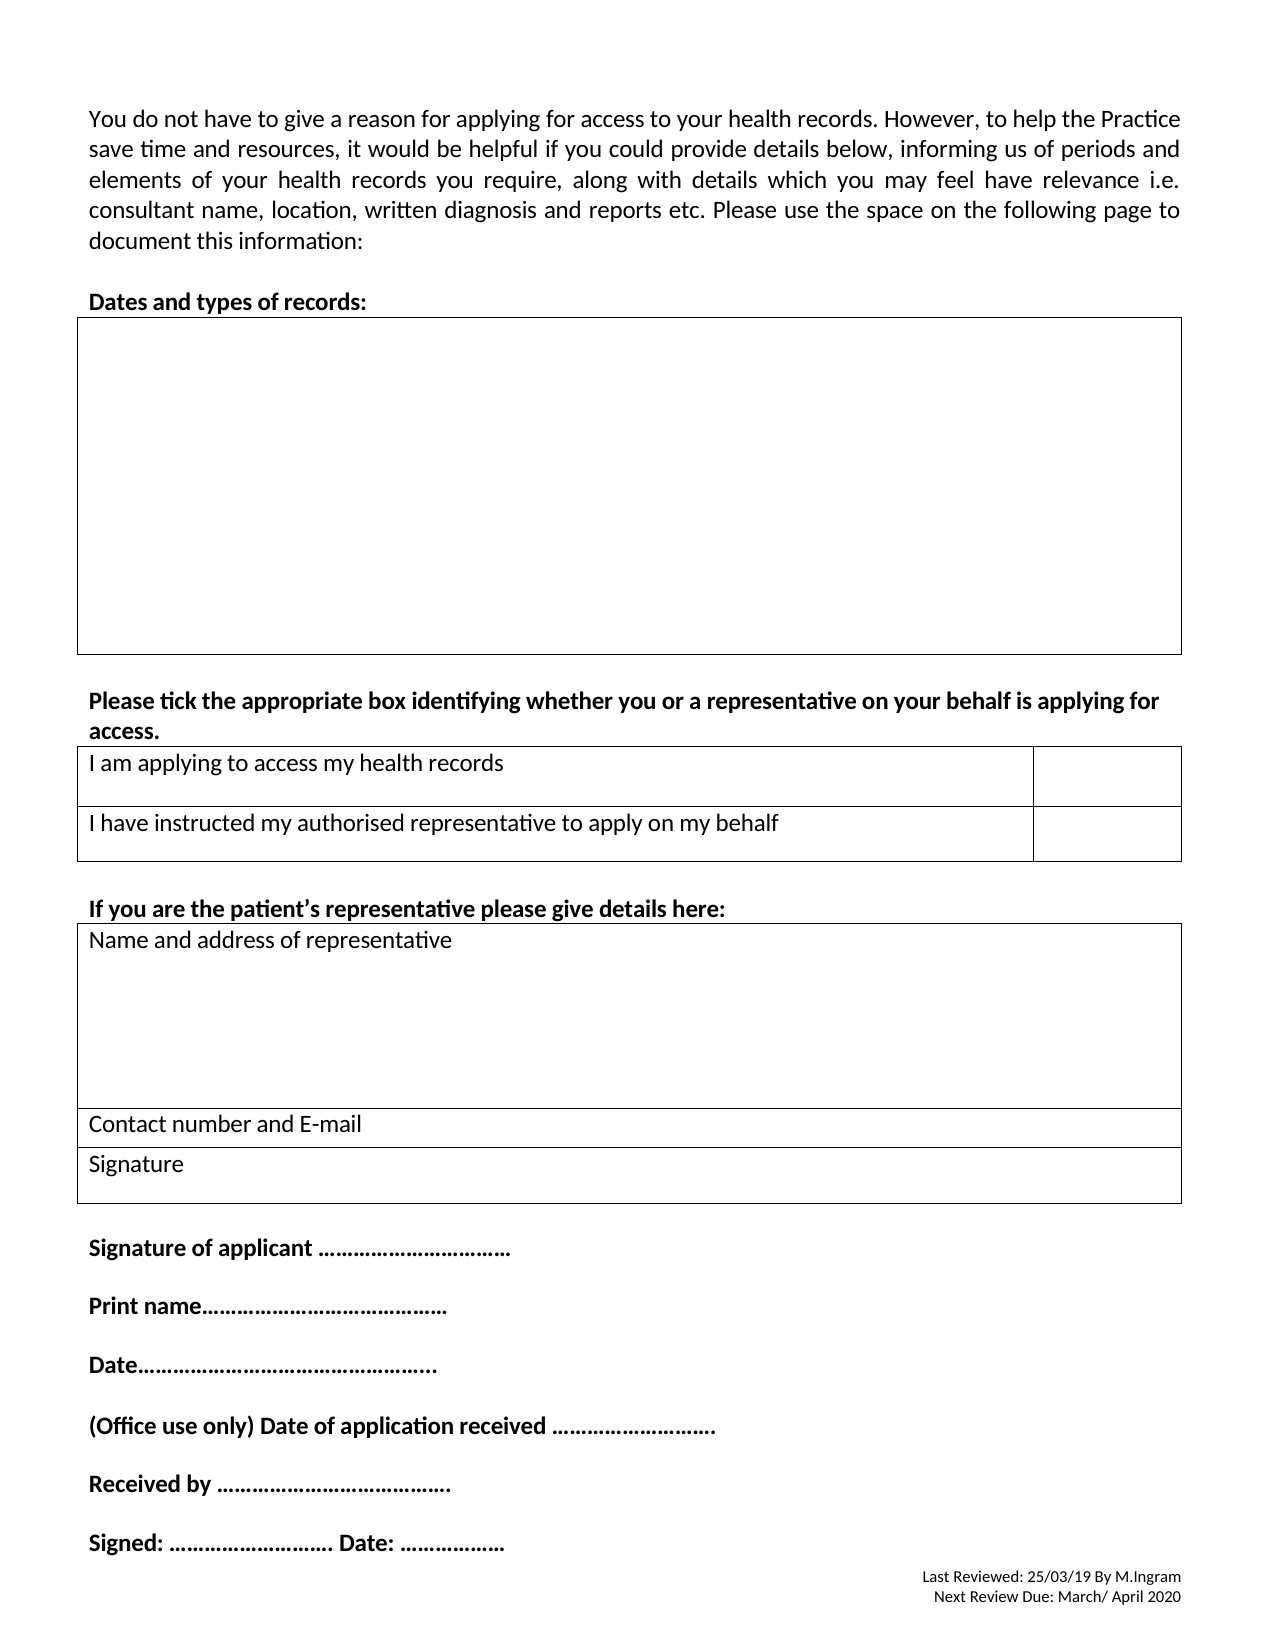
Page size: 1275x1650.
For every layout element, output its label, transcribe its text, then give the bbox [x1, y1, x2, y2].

text Print name…………………………………… [89, 1290, 1181, 1321]
text Dates and types of records: [89, 286, 1181, 317]
table_cell [1034, 807, 1181, 861]
table_header I am applying to access my health records [78, 747, 1033, 806]
table_header [78, 318, 1181, 653]
text Please tick the appropriate box identifying whether you or a representative on your behalf is applying for access. [89, 685, 1181, 746]
table_header [1034, 747, 1181, 806]
text If you are the patient’s representative please give details here: [89, 893, 1181, 923]
text (Office use only) Date of application received ………………………. [89, 1410, 1181, 1441]
text Received by …………………………………. [89, 1468, 1181, 1499]
text Date…………………………………………... [89, 1349, 1181, 1379]
text You do not have to give a reason for applying for access to your health records. However, to help the Practice save time and resources, it would be helpful if you could provide details below, informing us of periods and elements of your health records you require, along with details which you may feel have relevance i.e. consultant name, location, written diagnosis and reports etc. Please use the space on the following page to document this information: [89, 103, 1181, 256]
text Signature of applicant …………………………… [89, 1232, 1181, 1262]
table_cell I have instructed my authorised representative to apply on my behalf [78, 807, 1033, 861]
table_header Name and address of representative [78, 924, 1181, 1107]
text Signed: ………………………. Date: ……………… [89, 1527, 1181, 1558]
table_cell Contact number and E-mail [78, 1109, 1181, 1147]
table_cell Signature [78, 1148, 1181, 1203]
